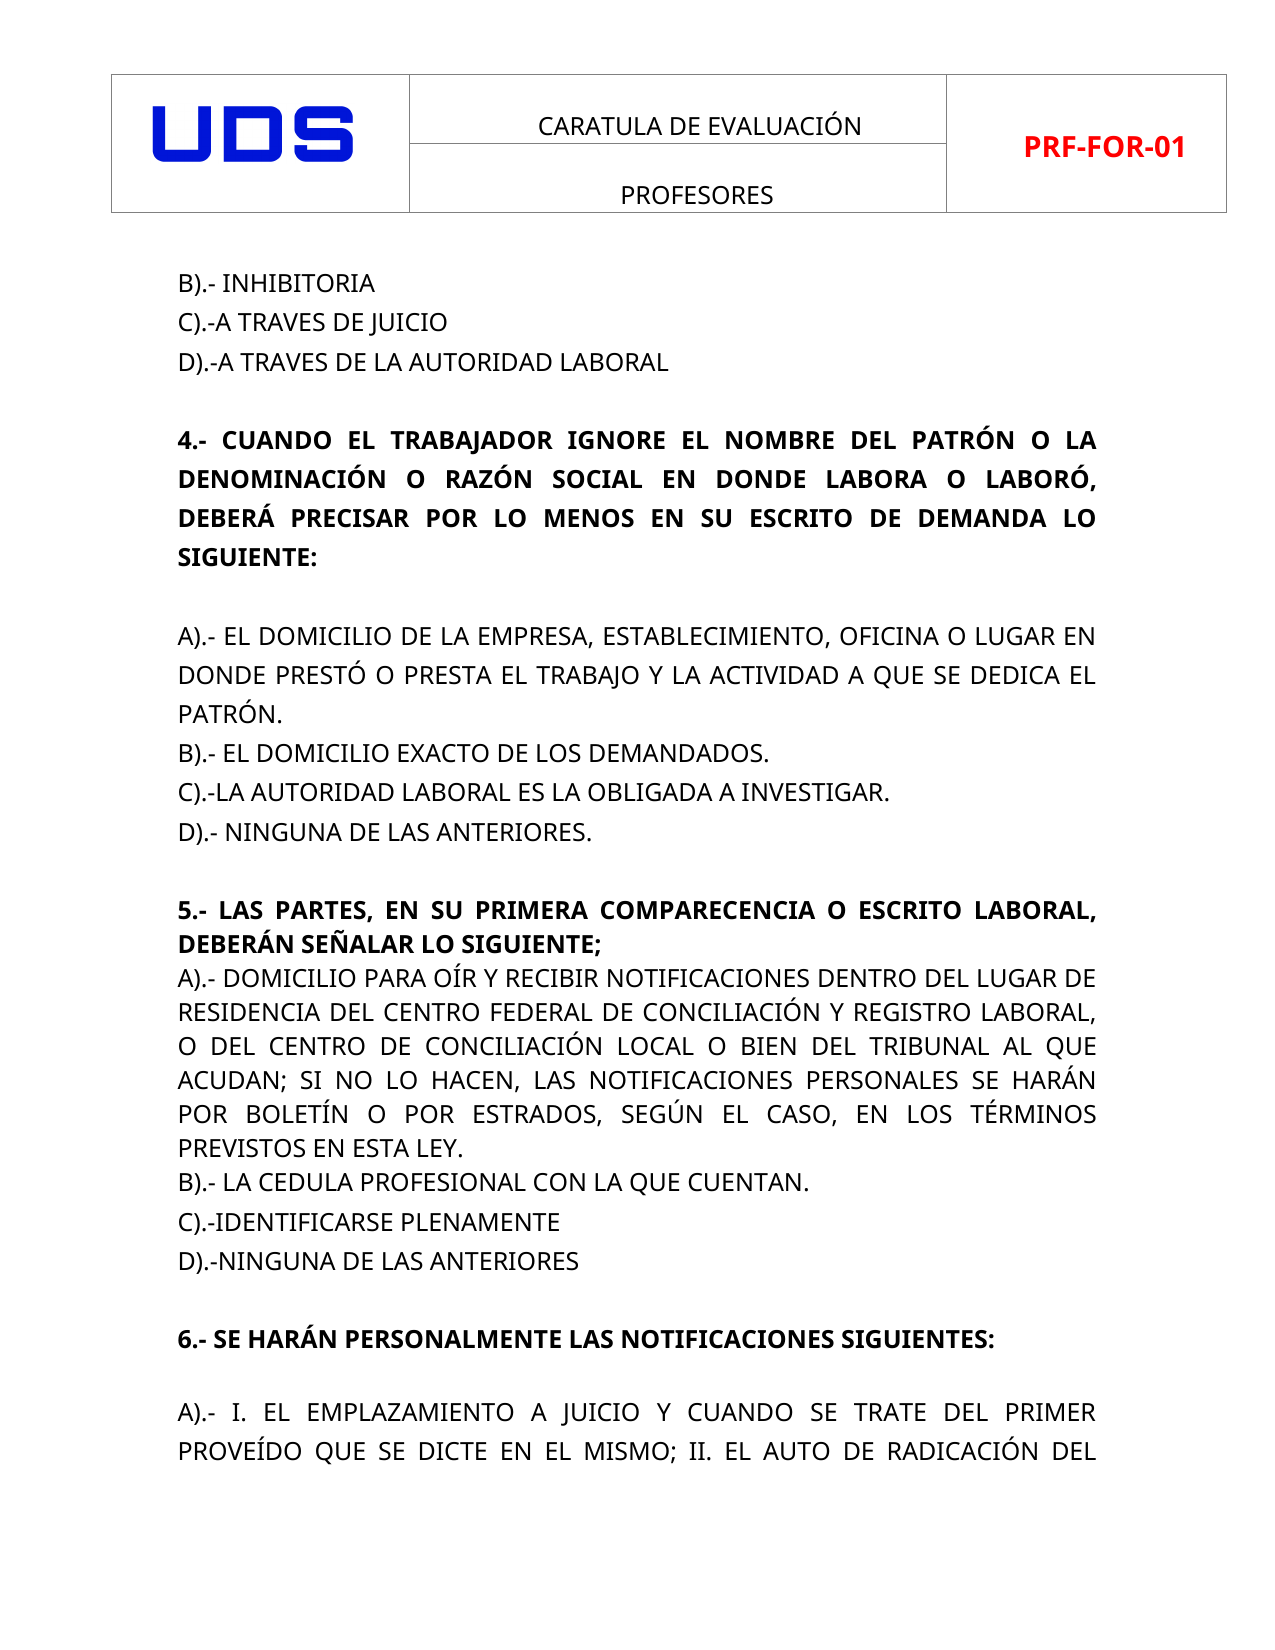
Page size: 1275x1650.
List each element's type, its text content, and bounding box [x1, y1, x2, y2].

text 6.- SE HARÁN PERSONALMENTE LAS NOTIFICACIONES SIGUIENTES: [177, 1322, 1098, 1356]
list C).-LA AUTORIDAD LABORAL ES LA OBLIGADA A INVESTIGAR. [177, 775, 1098, 809]
text 4.- CUANDO EL TRABAJADOR IGNORE EL NOMBRE DEL PATRÓN O LA DENOMINACIÓN O RAZÓN SOCIAL EN DONDE LABORA O LABORÓ, DEBERÁ PRECISAR POR LO MENOS EN SU ESCRITO DE DEMANDA LO SIGUIENTE: [177, 422, 1098, 574]
list C).-A TRAVES DE JUICIO [177, 305, 1098, 339]
list B).- LA CEDULA PROFESIONAL CON LA QUE CUENTAN. [177, 1165, 1098, 1199]
list C).-IDENTIFICARSE PLENAMENTE [177, 1204, 1098, 1238]
list B).- EL DOMICILIO EXACTO DE LOS DEMANDADOS. [177, 736, 1098, 770]
text A).- EL DOMICILIO DE LA EMPRESA, ESTABLECIMIENTO, OFICINA O LUGAR EN DONDE PRESTÓ O PRESTA EL TRABAJO Y LA ACTIVIDAD A QUE SE DEDICA EL PATRÓN. [177, 618, 1098, 731]
text A).- DOMICILIO PARA OÍR Y RECIBIR NOTIFICACIONES DENTRO DEL LUGAR DE RESIDENCIA DEL CENTRO FEDERAL DE CONCILIACIÓN Y REGISTRO LABORAL, O DEL CENTRO DE CONCILIACIÓN LOCAL O BIEN DEL TRIBUNAL AL QUE ACUDAN; SI NO LO HACEN, LAS NOTIFICACIONES PERSONALES SE HARÁN POR BOLETÍN O POR ESTRADOS, SEGÚN EL CASO, EN LOS TÉRMINOS PREVISTOS EN ESTA LEY. [177, 961, 1098, 1165]
list D).- NINGUNA DE LAS ANTERIORES. [177, 814, 1098, 848]
list B).- INHIBITORIA [177, 266, 1098, 300]
text D).-A TRAVES DE LA AUTORIDAD LABORAL [177, 344, 1098, 378]
list D).-NINGUNA DE LAS ANTERIORES [177, 1243, 1098, 1277]
text 5.- LAS PARTES, EN SU PRIMERA COMPARECENCIA O ESCRITO LABORAL, DEBERÁN SEÑALAR LO SIGUIENTE; [177, 892, 1098, 961]
picture [150, 103, 355, 164]
